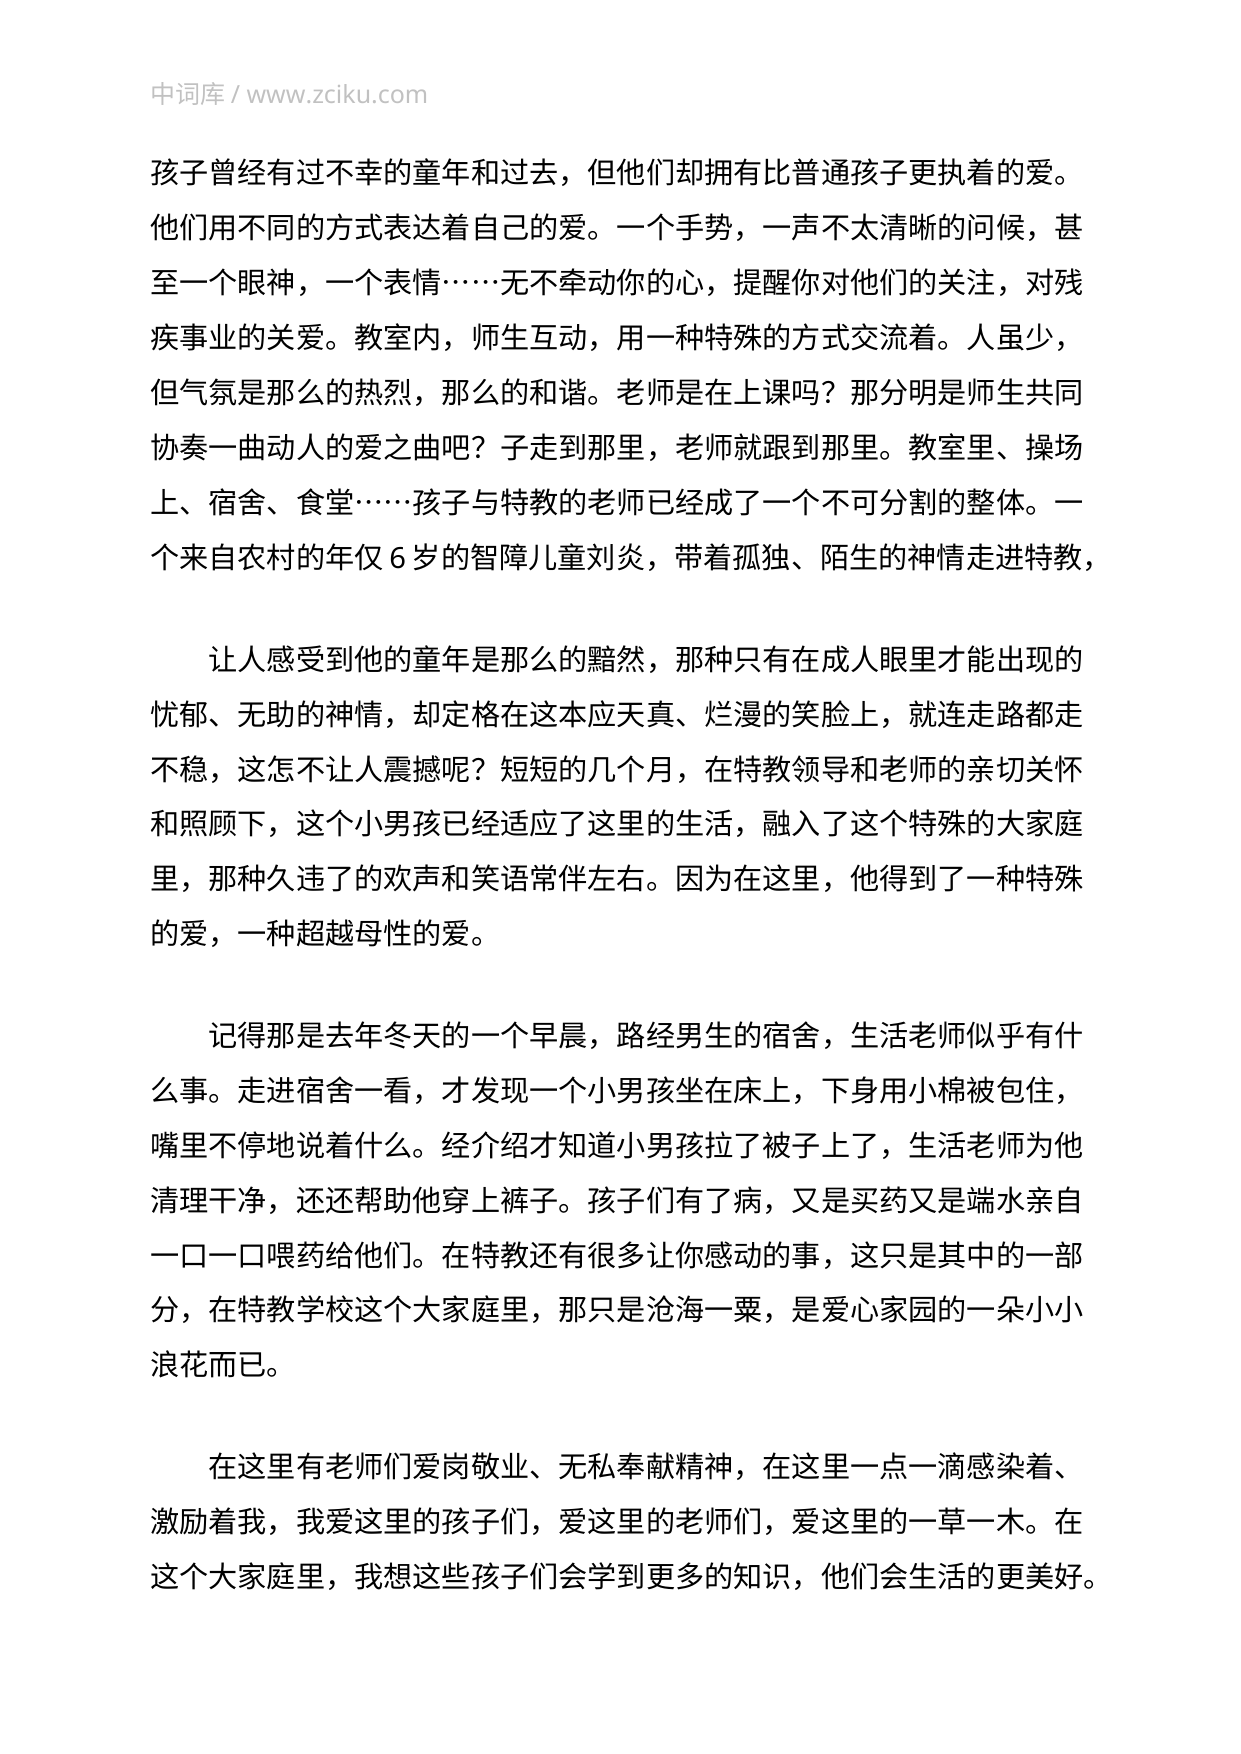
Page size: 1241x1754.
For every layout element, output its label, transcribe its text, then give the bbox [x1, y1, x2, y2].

text 让人感受到他的童年是那么的黯然，那种只有在成人眼里才能出现的忧郁、无助的神情，却定格在这本应天真、烂漫的笑脸上，就连走路都走不稳，这怎不让人震撼呢？短短的几个月，在特教领导和老师的亲切关怀和照顾下，这个小男孩已经适应了这里的生活，融入了这个特殊的大家庭里，那种久违了的欢声和笑语常伴左右。因为在这里，他得到了一种特殊的爱，一种超越母性的爱。 [150, 636, 1090, 953]
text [150, 1444, 1090, 1596]
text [150, 150, 1090, 577]
text 记得那是去年冬天的一个早晨，路经男生的宿舍，生活老师似乎有什么事。走进宿舍一看，才发现一个小男孩坐在床上，下身用小棉被包住，嘴里不停地说着什么。经介绍才知道小男孩拉了被子上了，生活老师为他清理干净，还还帮助他穿上裤子。孩子们有了病，又是买药又是端水亲自一口一口喂药给他们。在特教还有很多让你感动的事，这只是其中的一部分，在特教学校这个大家庭里，那只是沧海一粟，是爱心家园的一朵小小浪花而已。 [150, 1012, 1090, 1384]
